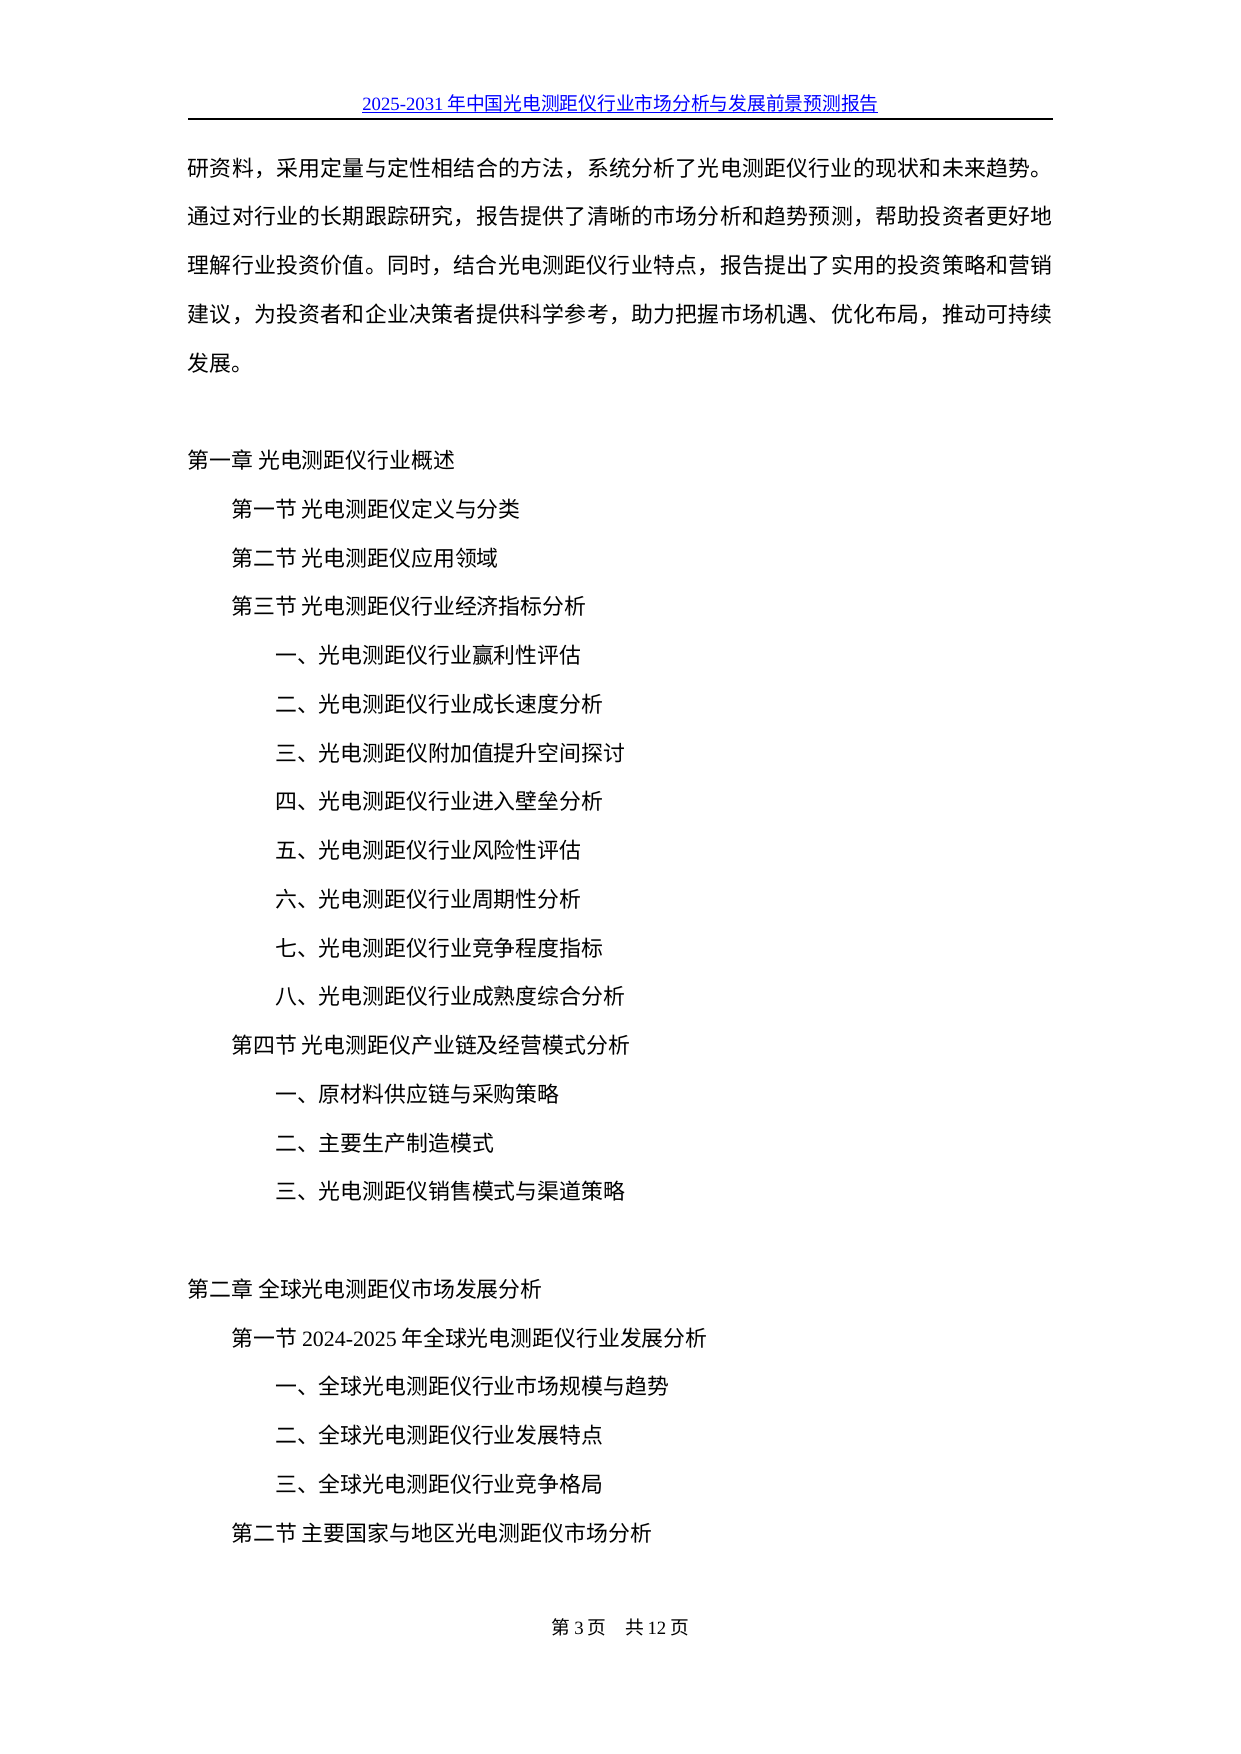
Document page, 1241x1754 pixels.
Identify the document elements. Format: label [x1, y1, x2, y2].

text [187, 150, 1053, 1548]
